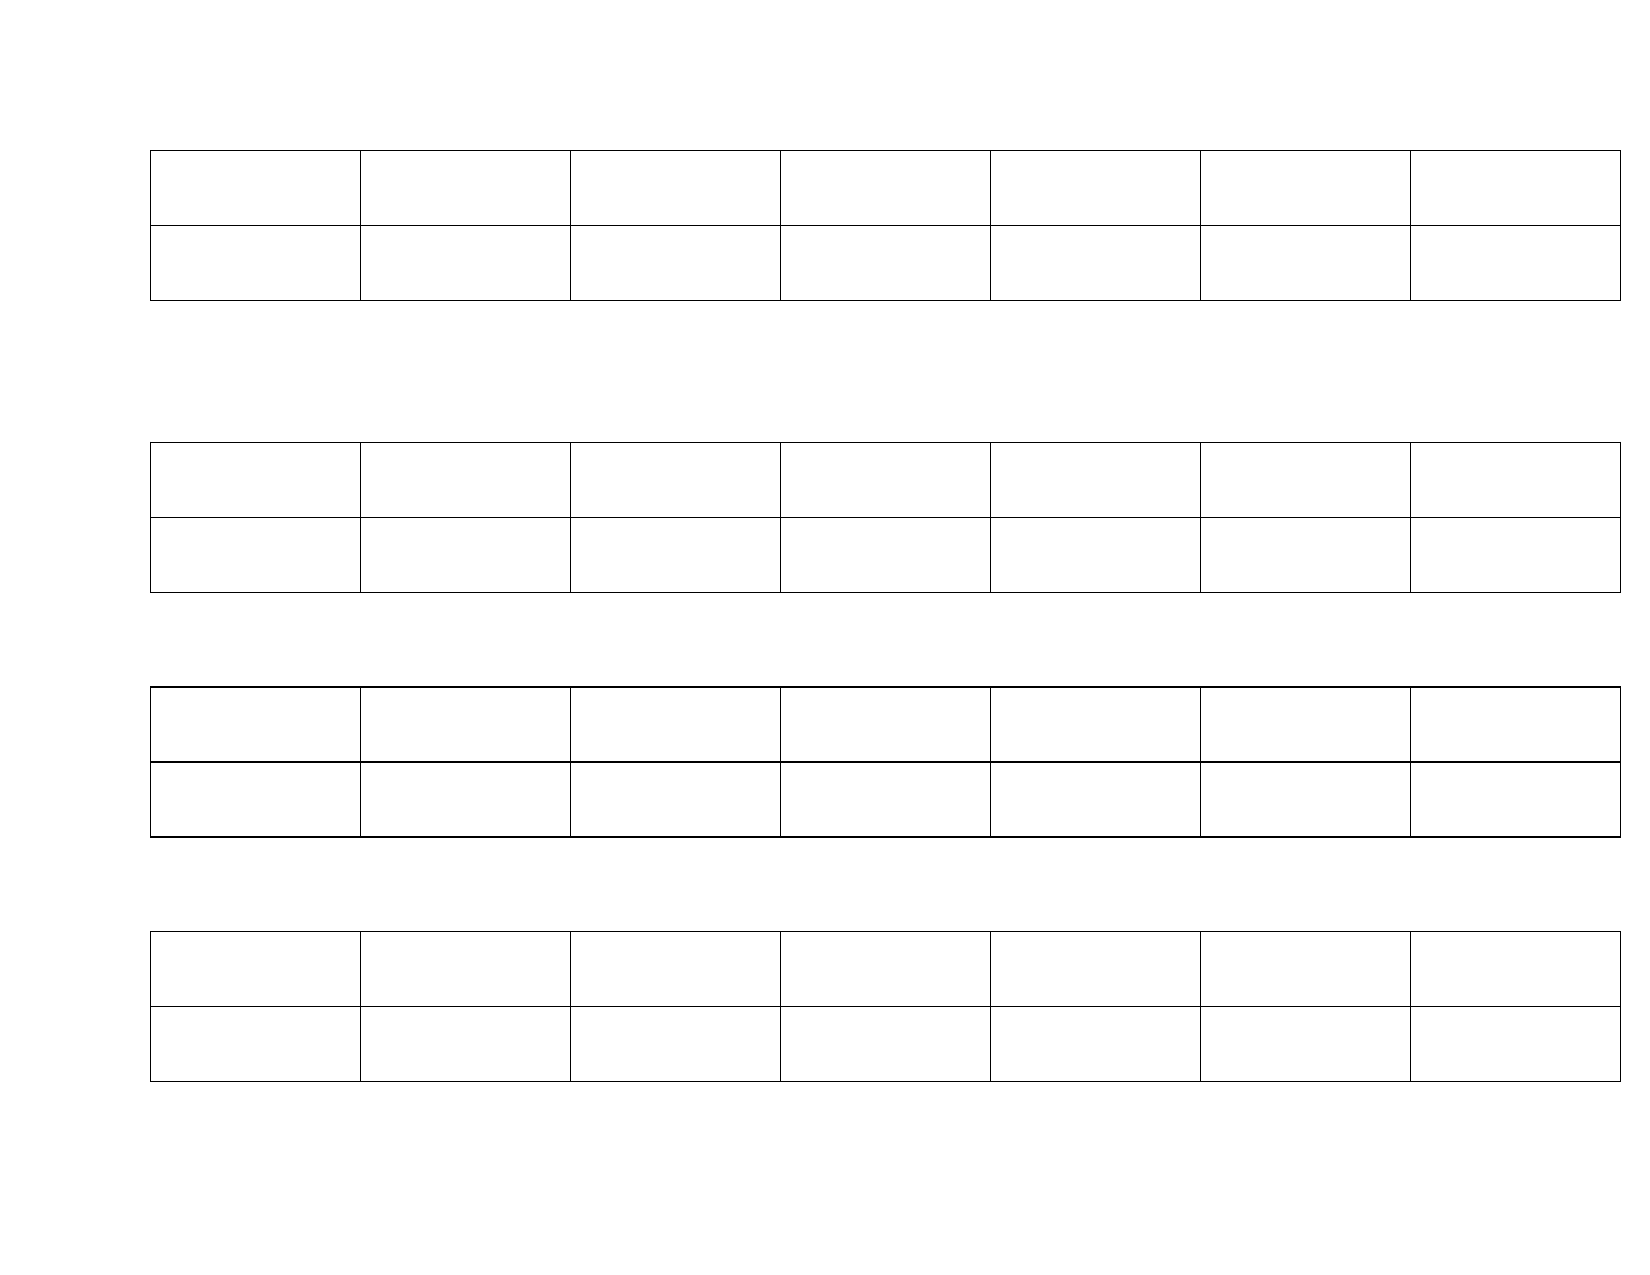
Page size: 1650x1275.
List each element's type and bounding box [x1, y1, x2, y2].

table_cell [361, 1007, 570, 1081]
table_header [991, 151, 1200, 225]
table_header [571, 932, 780, 1006]
table_header [151, 151, 360, 225]
table_cell [151, 518, 360, 592]
table_header [1411, 688, 1620, 761]
table_cell [1411, 226, 1620, 300]
table_cell [571, 226, 780, 300]
table_cell [151, 226, 360, 300]
table_header [991, 443, 1200, 517]
table_cell [361, 518, 570, 592]
table_header [1201, 932, 1410, 1006]
table_cell [151, 763, 360, 836]
table_header [781, 443, 990, 517]
table_header [151, 932, 360, 1006]
table_cell [1411, 763, 1620, 836]
table_header [571, 443, 780, 517]
table_header [781, 151, 990, 225]
table_header [781, 932, 990, 1006]
table_header [151, 688, 360, 761]
table_cell [991, 1007, 1200, 1081]
table_cell [571, 518, 780, 592]
table_cell [1201, 763, 1410, 836]
table_header [991, 932, 1200, 1006]
table_cell [361, 226, 570, 300]
table_header [571, 688, 780, 761]
table_cell [361, 763, 570, 836]
table_cell [781, 226, 990, 300]
table_cell [151, 1007, 360, 1081]
table_header [1201, 688, 1410, 761]
table_header [1411, 443, 1620, 517]
table_header [361, 688, 570, 761]
table_cell [1201, 226, 1410, 300]
table_header [151, 443, 360, 517]
table_header [1411, 932, 1620, 1006]
table_cell [571, 763, 780, 836]
table_header [1411, 151, 1620, 225]
table_header [571, 151, 780, 225]
table_cell [1411, 518, 1620, 592]
table_cell [991, 226, 1200, 300]
table_cell [781, 518, 990, 592]
table_header [361, 151, 570, 225]
table_cell [1201, 518, 1410, 592]
table_cell [781, 763, 990, 836]
table_cell [571, 1007, 780, 1081]
table_cell [1411, 1007, 1620, 1081]
table_header [991, 688, 1200, 761]
table_cell [781, 1007, 990, 1081]
table_header [781, 688, 990, 761]
table_header [361, 443, 570, 517]
table_header [361, 932, 570, 1006]
table_cell [991, 518, 1200, 592]
table_header [1201, 443, 1410, 517]
table_header [1201, 151, 1410, 225]
table_cell [1201, 1007, 1410, 1081]
table_cell [991, 763, 1200, 836]
